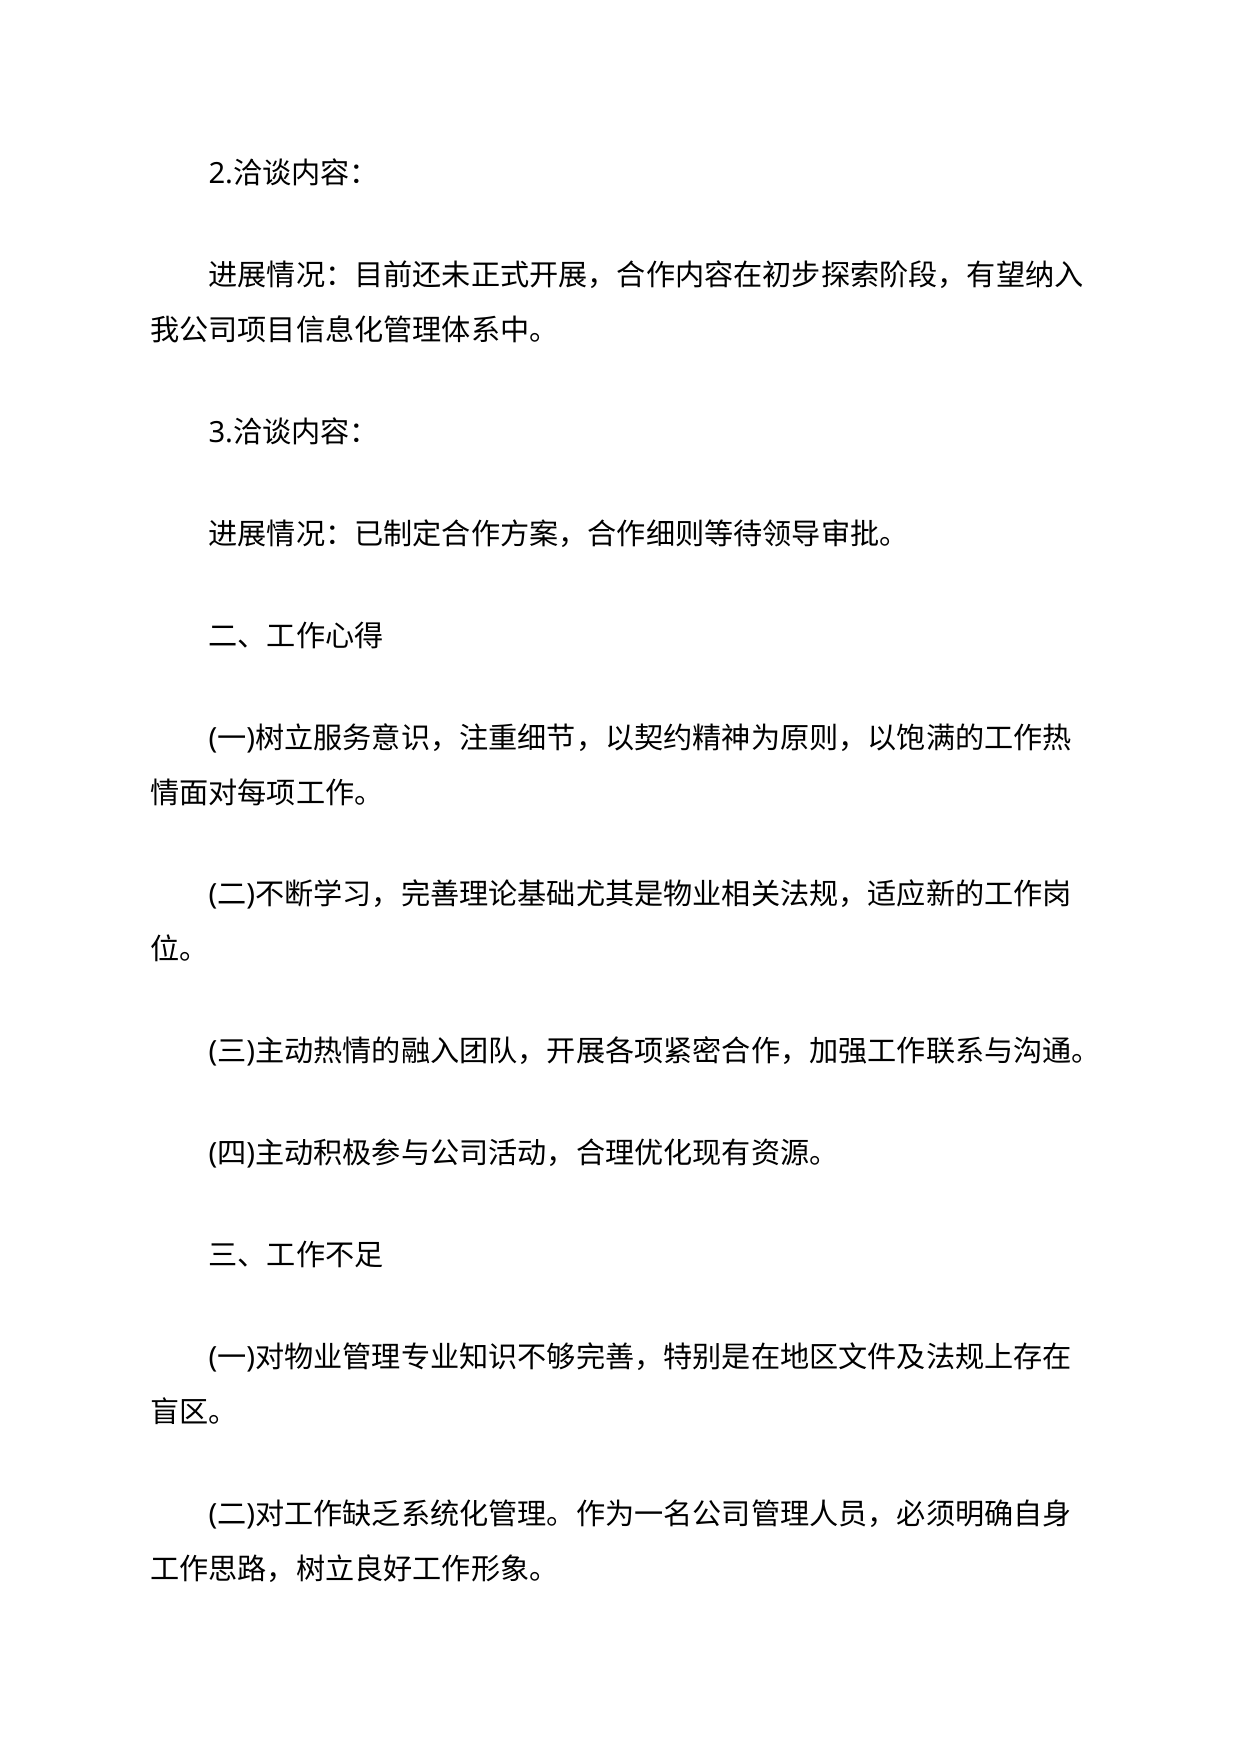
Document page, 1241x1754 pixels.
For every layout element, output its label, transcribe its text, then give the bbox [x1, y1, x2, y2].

text 2.洽谈内容： [150, 150, 1090, 192]
text (一)对物业管理专业知识不够完善，特别是在地区文件及法规上存在盲区。 [150, 1333, 1090, 1431]
text (一)树立服务意识，注重细节，以契约精神为原则，以饱满的工作热情面对每项工作。 [150, 714, 1090, 811]
text (二)对工作缺乏系统化管理。作为一名公司管理人员，必须明确自身工作思路，树立良好工作形象。 [150, 1490, 1090, 1587]
text 3.洽谈内容： [150, 409, 1090, 451]
text 二、工作心得 [150, 612, 1090, 655]
text 进展情况：目前还未正式开展，合作内容在初步探索阶段，有望纳入我公司项目信息化管理体系中。 [150, 252, 1090, 349]
text (四)主动积极参与公司活动，合理优化现有资源。 [150, 1130, 1090, 1172]
text (三)主动热情的融入团队，开展各项紧密合作，加强工作联系与沟通。 [150, 1028, 1090, 1070]
text (二)不断学习，完善理论基础尤其是物业相关法规，适应新的工作岗位。 [150, 871, 1090, 968]
text 三、工作不足 [150, 1232, 1090, 1274]
text 进展情况：已制定合作方案，合作细则等待领导审批。 [150, 511, 1090, 553]
